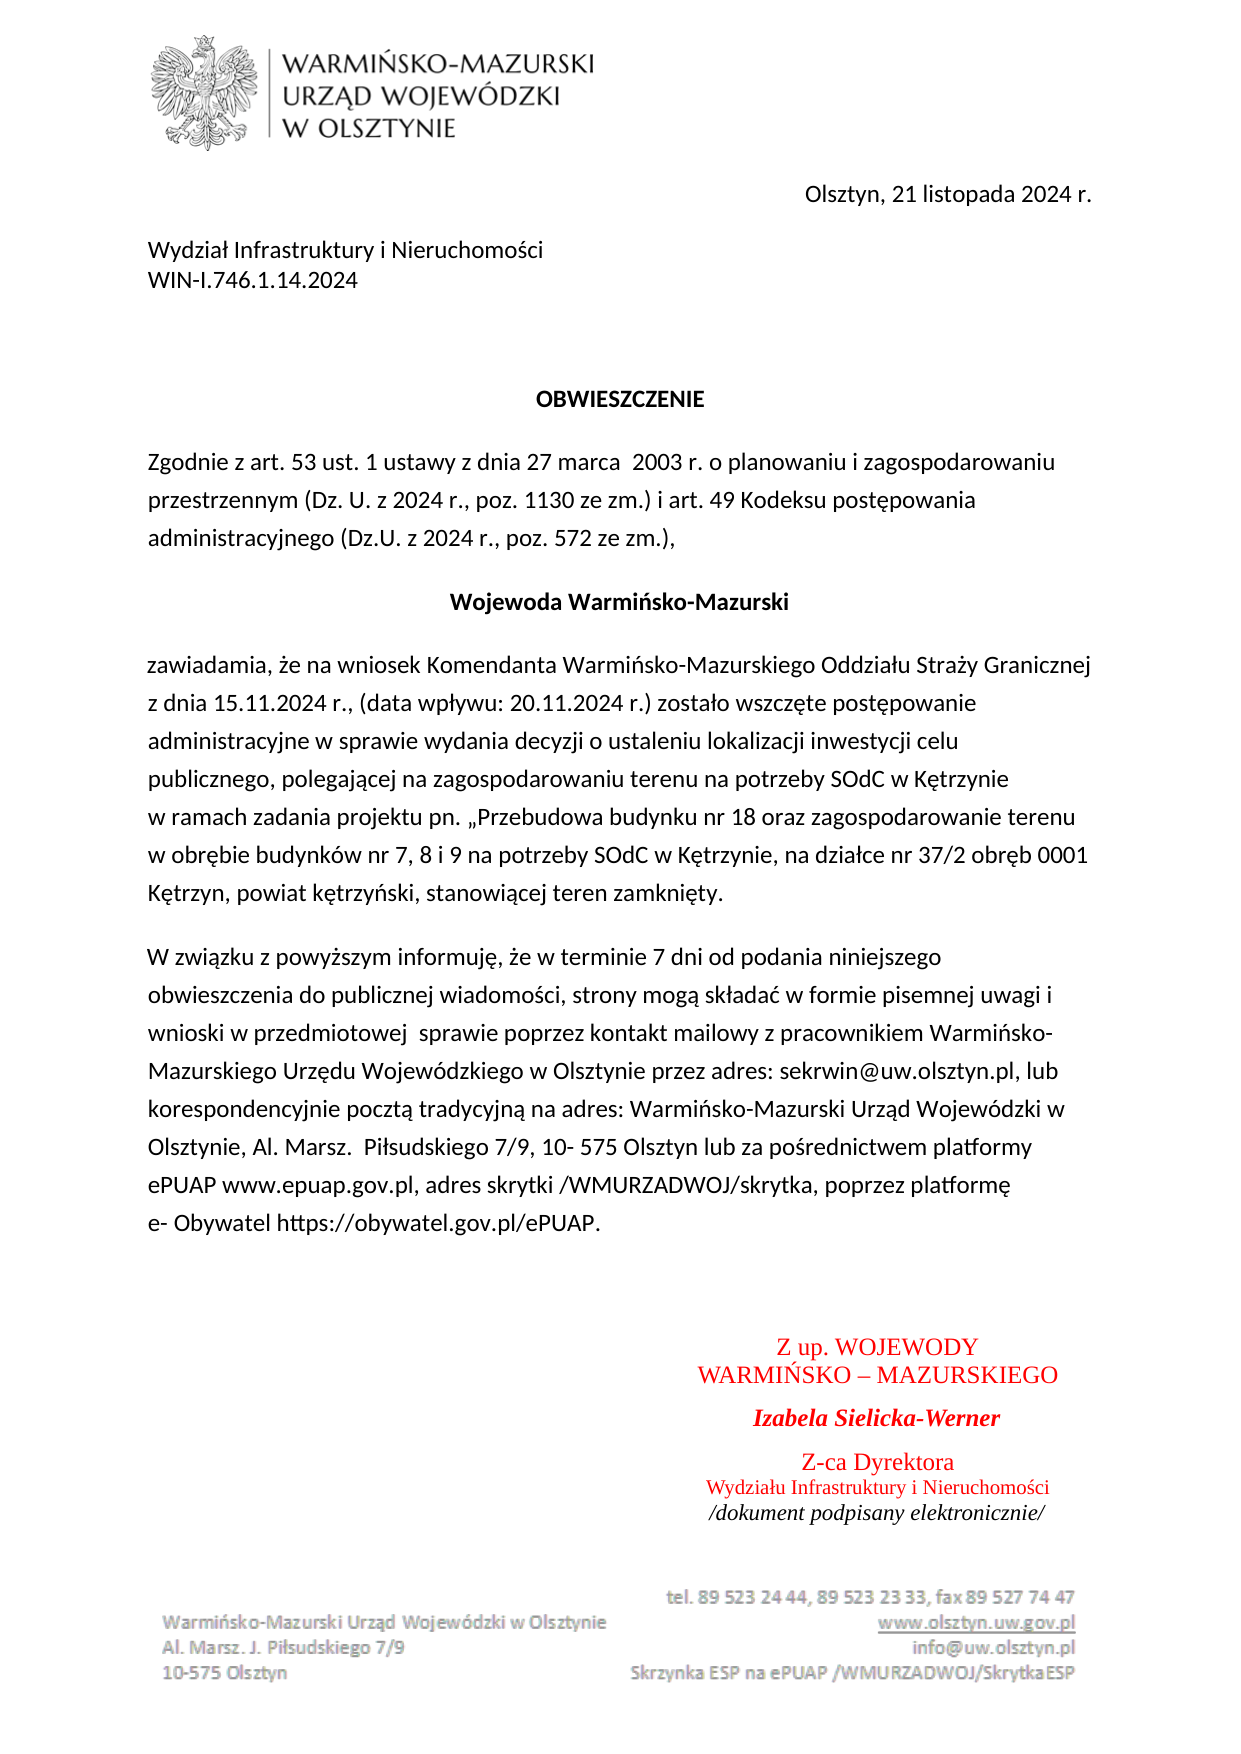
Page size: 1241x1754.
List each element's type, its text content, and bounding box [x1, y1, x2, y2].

text OBWIESZCZENIE [148, 383, 1092, 414]
text Zgodnie z art. 53 ust. 1 ustawy z dnia 27 marca 2003 r. o planowaniu i zagospodarowaniu przestrzennym (Dz. U. z 2024 r., poz. 1130 ze zm.) i art. 49 Kodeksu postępowania administracyjnego (Dz.U. z 2024 r., poz. 572 ze zm.), [147, 446, 1092, 553]
text zawiadamia, że na wniosek Komendanta Warmińsko-Mazurskiego Oddziału Straży Granicznej z dnia 15.11.2024 r., (data wpływu: 20.11.2024 r.) zostało wszczęte postępowanie administracyjne w sprawie wydania decyzji o ustaleniu lokalizacji inwestycji celu publicznego, polegającej na zagospodarowaniu terenu na potrzeby SOdC w Kętrzynie w ramach zadania projektu pn. „Przebudowa budynku nr 18 oraz zagospodarowanie terenu w obrębie budynków nr 7, 8 i 9 na potrzeby SOdC w Kętrzynie, na działce nr 37/2 obręb 0001 Kętrzyn, powiat kętrzyński, stanowiącej teren zamknięty. [147, 649, 1092, 908]
text /dokument podpisany elektronicznie/ [589, 1499, 1092, 1526]
text Z up. WOJEWODY [589, 1332, 1092, 1360]
text Z-ca Dyrektora [589, 1447, 1092, 1475]
text W związku z powyższym informuję, że w terminie 7 dni od podania niniejszego obwieszczenia do publicznej wiadomości, strony mogą składać w formie pisemnej uwagi i wnioski w przedmiotowej sprawie poprzez kontakt mailowy z pracownikiem Warmińsko-Mazurskiego Urzędu Wojewódzkiego w Olsztynie przez adres: sekrwin@uw.olsztyn.pl, lub korespondencyjnie pocztą tradycyjną na adres: Warmińsko-Mazurski Urząd Wojewódzki w Olsztynie, Al. Marsz. Piłsudskiego 7/9, 10- 575 Olsztyn lub za pośrednictwem platformy ePUAP www.epuap.gov.pl, adres skrytki /WMURZADWOJ/skrytka, poprzez platformę e- Obywatel https://obywatel.gov.pl/ePUAP. [147, 941, 1092, 1238]
picture [147, 1577, 1093, 1695]
text Olsztyn, 21 listopada 2024 r. [148, 178, 1092, 209]
text Izabela Sielicka-Werner [589, 1403, 1092, 1432]
text WARMIŃSKO – MAZURSKIEGO [589, 1360, 1092, 1389]
text Wydziału Infrastruktury i Nieruchomości [589, 1475, 1092, 1499]
picture [147, 35, 607, 151]
text Wojewoda Warmińsko-Mazurski [147, 586, 1092, 616]
text Wydział Infrastruktury i Nieruchomości [148, 234, 1092, 264]
text WIN-I.746.1.14.2024 [148, 264, 1092, 295]
